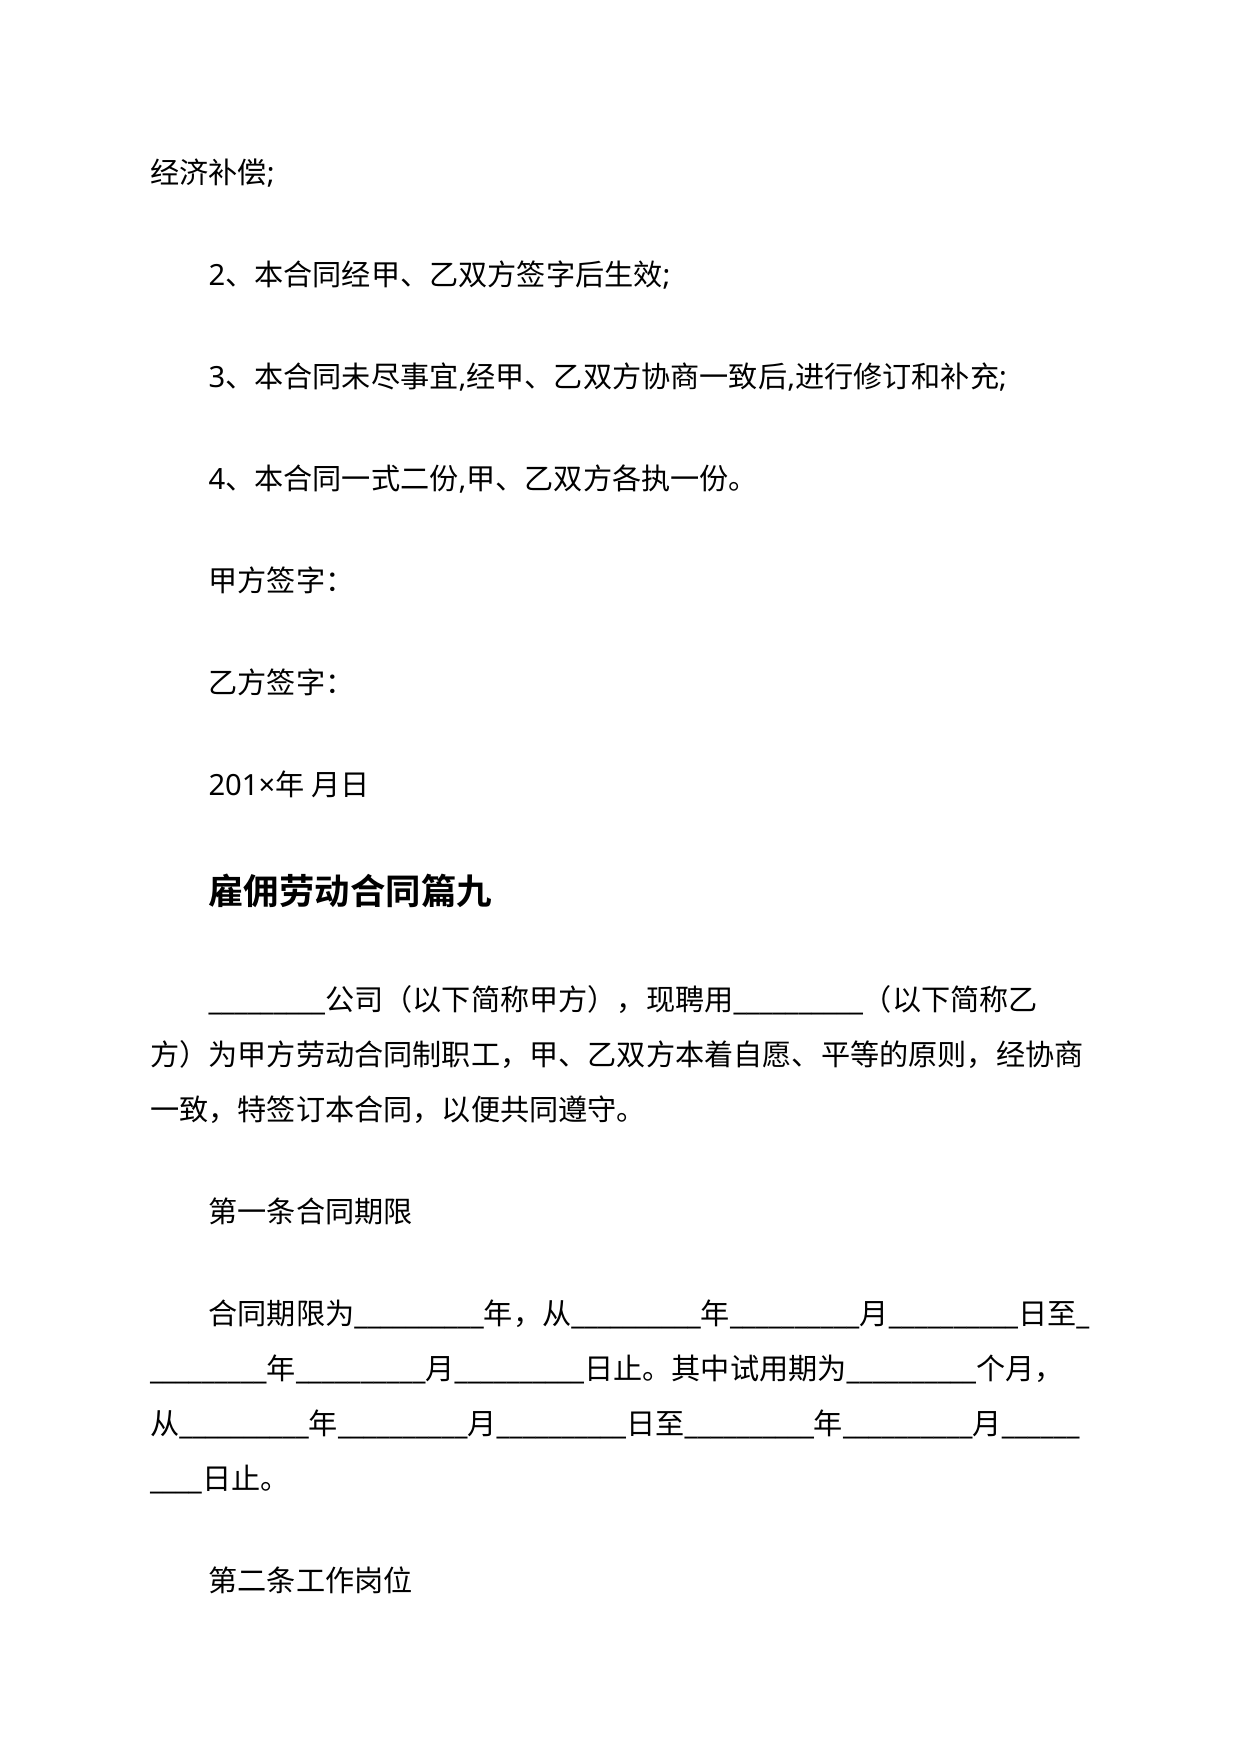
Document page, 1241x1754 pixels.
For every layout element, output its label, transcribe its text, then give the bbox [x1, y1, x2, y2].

text 雇佣劳动合同篇九 [150, 863, 1090, 915]
text 3、本合同未尽事宜,经甲、乙双方协商一致后,进行修订和补充; [150, 354, 1090, 396]
text 第一条合同期限 [150, 1188, 1090, 1231]
text 第二条工作岗位 [150, 1557, 1090, 1599]
text 乙方签字： [150, 660, 1090, 702]
text 2、本合同经甲、乙双方签字后生效; [150, 252, 1090, 294]
text _________公司（以下简称甲方），现聘用__________（以下简称乙方）为甲方劳动合同制职工，甲、乙双方本着自愿、平等的原则，经协商一致，特签订本合同，以便共同遵守。 [150, 977, 1090, 1129]
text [150, 150, 1090, 192]
text 合同期限为__________年，从__________年__________月__________日至__________年__________月__________日止。其中试用期为__________个月，从__________年__________月__________日至__________年__________月__________日止。 [150, 1290, 1090, 1498]
text 甲方签字： [150, 558, 1090, 600]
text 201×年 月日 [150, 761, 1090, 804]
text 4、本合同一式二份,甲、乙双方各执一份。 [150, 456, 1090, 498]
